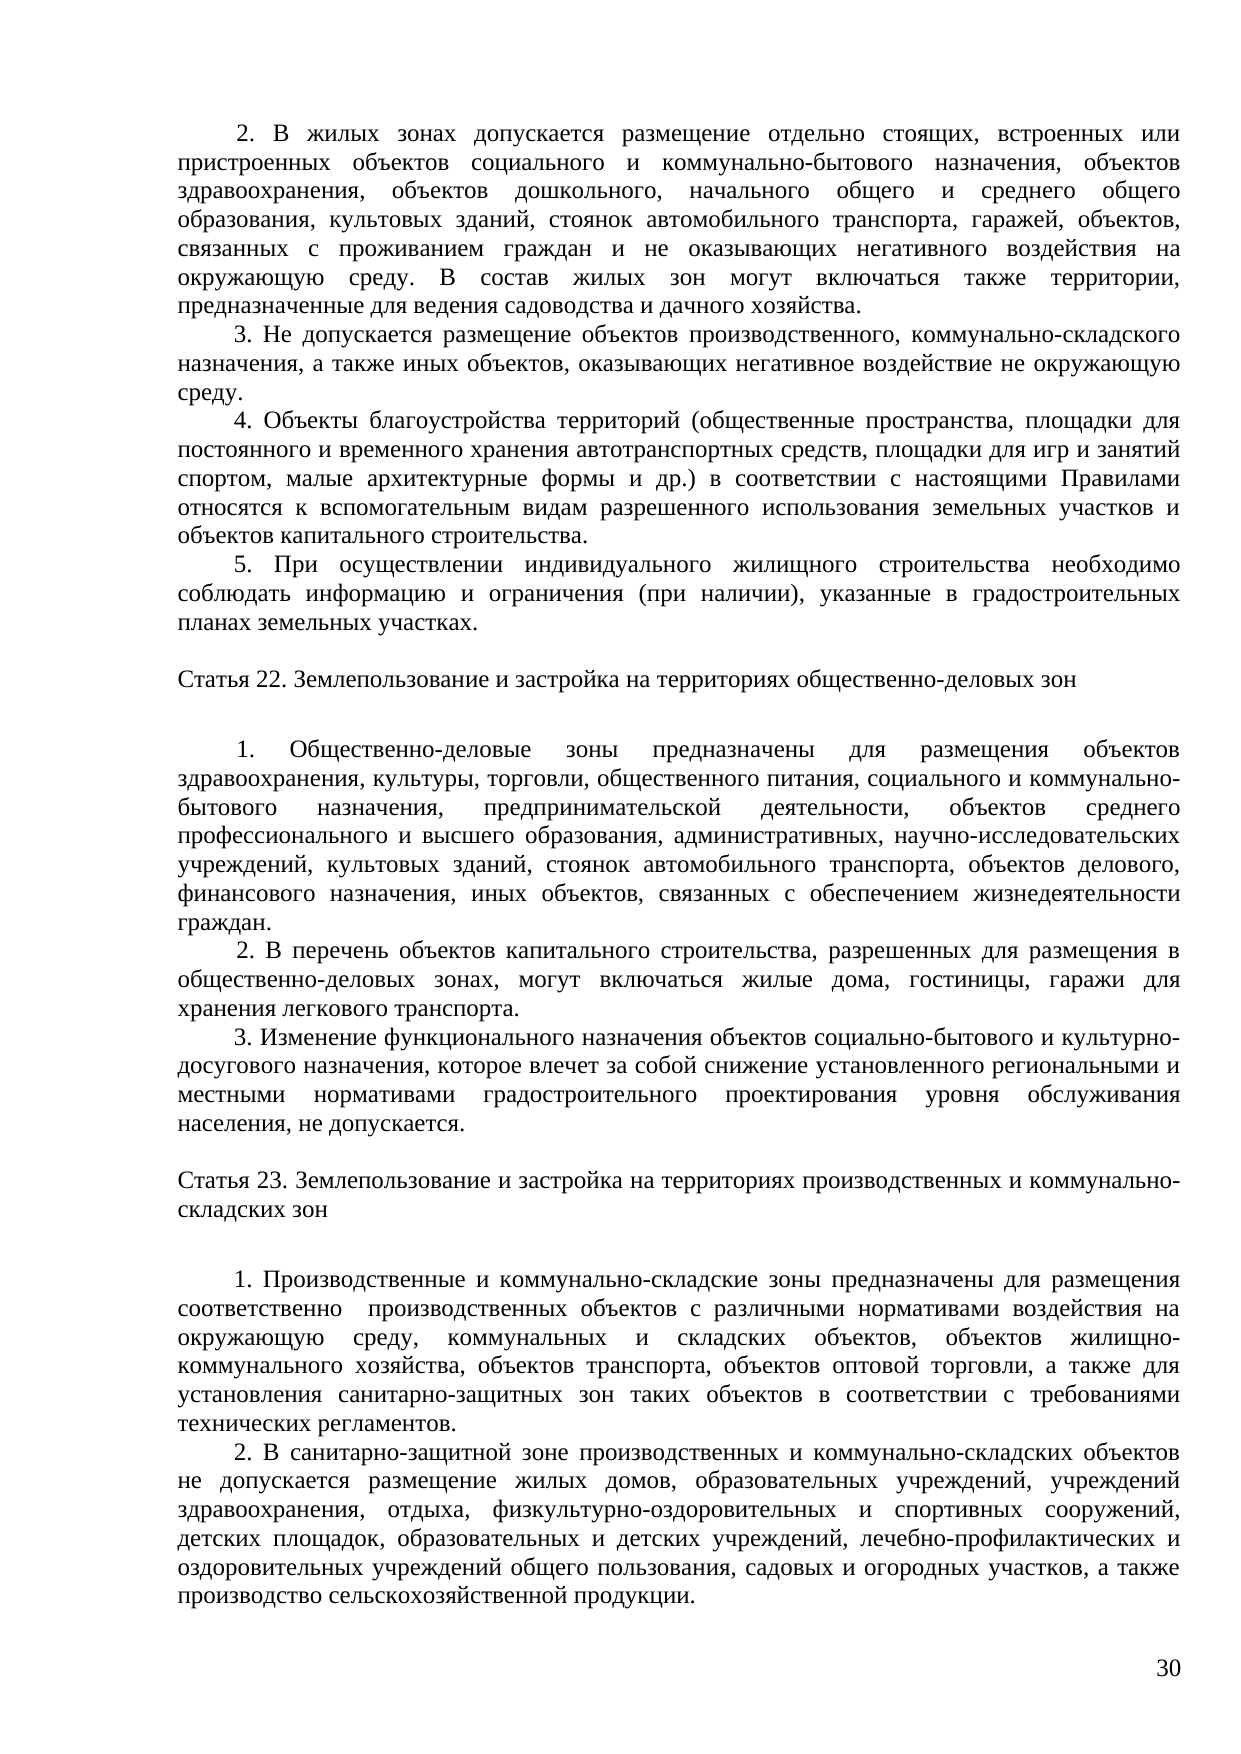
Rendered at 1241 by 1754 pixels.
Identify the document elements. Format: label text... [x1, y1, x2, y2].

text 1. Производственные и коммунально-складские зоны предназначены для размещения соответственно производственных объектов с различными нормативами воздействия на окружающую среду, коммунальных и складских объектов, объектов жилищно-коммунального хозяйства, объектов транспорта, объектов оптовой торговли, а также для установления санитарно-защитных зон таких объектов в соответствии с требованиями технических регламентов. [177, 1264, 1181, 1437]
text 1. Общественно-деловые зоны предназначены для размещения объектов здравоохранения, культуры, торговли, общественного питания, социального и коммунально-бытового назначения, предпринимательской деятельности, объектов среднего профессионального и высшего образования, административных, научно-исследовательских учреждений, культовых зданий, стоянок автомобильного транспорта, объектов делового, финансового назначения, иных объектов, связанных с обеспечением жизнедеятельности граждан. [177, 734, 1181, 936]
text 3. Изменение функционального назначения объектов социально-бытового и культурно-досугового назначения, которое влечет за собой снижение установленного региональными и местными нормативами градостроительного проектирования уровня обслуживания населения, не допускается. [177, 1022, 1181, 1137]
text 2. В жилых зонах допускается размещение отдельно стоящих, встроенных или пристроенных объектов социального и коммунально-бытового назначения, объектов здравоохранения, объектов дошкольного, начального общего и среднего общего образования, культовых зданий, стоянок автомобильного транспорта, гаражей, объектов, связанных с проживанием граждан и не оказывающих негативного воздействия на окружающую среду. В состав жилых зон могут включаться также территории, предназначенные для ведения садоводства и дачного хозяйства. [177, 118, 1181, 319]
subtitle Статья 23. Землепользование и застройка на территориях производственных и коммунально-складских зон [177, 1166, 1181, 1223]
subtitle Статья 22. Землепользование и застройка на территориях общественно-деловых зон [177, 664, 1181, 693]
text 2. В перечень объектов капитального строительства, разрешенных для размещения в общественно-деловых зонах, могут включаться жилые дома, гостиницы, гаражи для хранения легкового транспорта. [177, 936, 1181, 1022]
text 5. При осуществлении индивидуального жилищного строительства необходимо соблюдать информацию и ограничения (при наличии), указанные в градостроительных планах земельных участках. [177, 549, 1181, 636]
text 4. Объекты благоустройства территорий (общественные пространства, площадки для постоянного и временного хранения автотранспортных средств, площадки для игр и занятий спортом, малые архитектурные формы и др.) в соответствии с настоящими Правилами относятся к вспомогательным видам разрешенного использования земельных участков и объектов капитального строительства. [177, 406, 1181, 549]
text 3. Не допускается размещение объектов производственного, коммунально-складского назначения, а также иных объектов, оказывающих негативное воздействие не окружающую среду. [177, 319, 1181, 406]
text 2. В санитарно-защитной зоне производственных и коммунально-складских объектов не допускается размещение жилых домов, образовательных учреждений, учреждений здравоохранения, отдыха, физкультурно-оздоровительных и спортивных сооружений, детских площадок, образовательных и детских учреждений, лечебно-профилактических и оздоровительных учреждений общего пользования, садовых и огородных участков, а также производство сельскохозяйственной продукции. [177, 1437, 1181, 1609]
